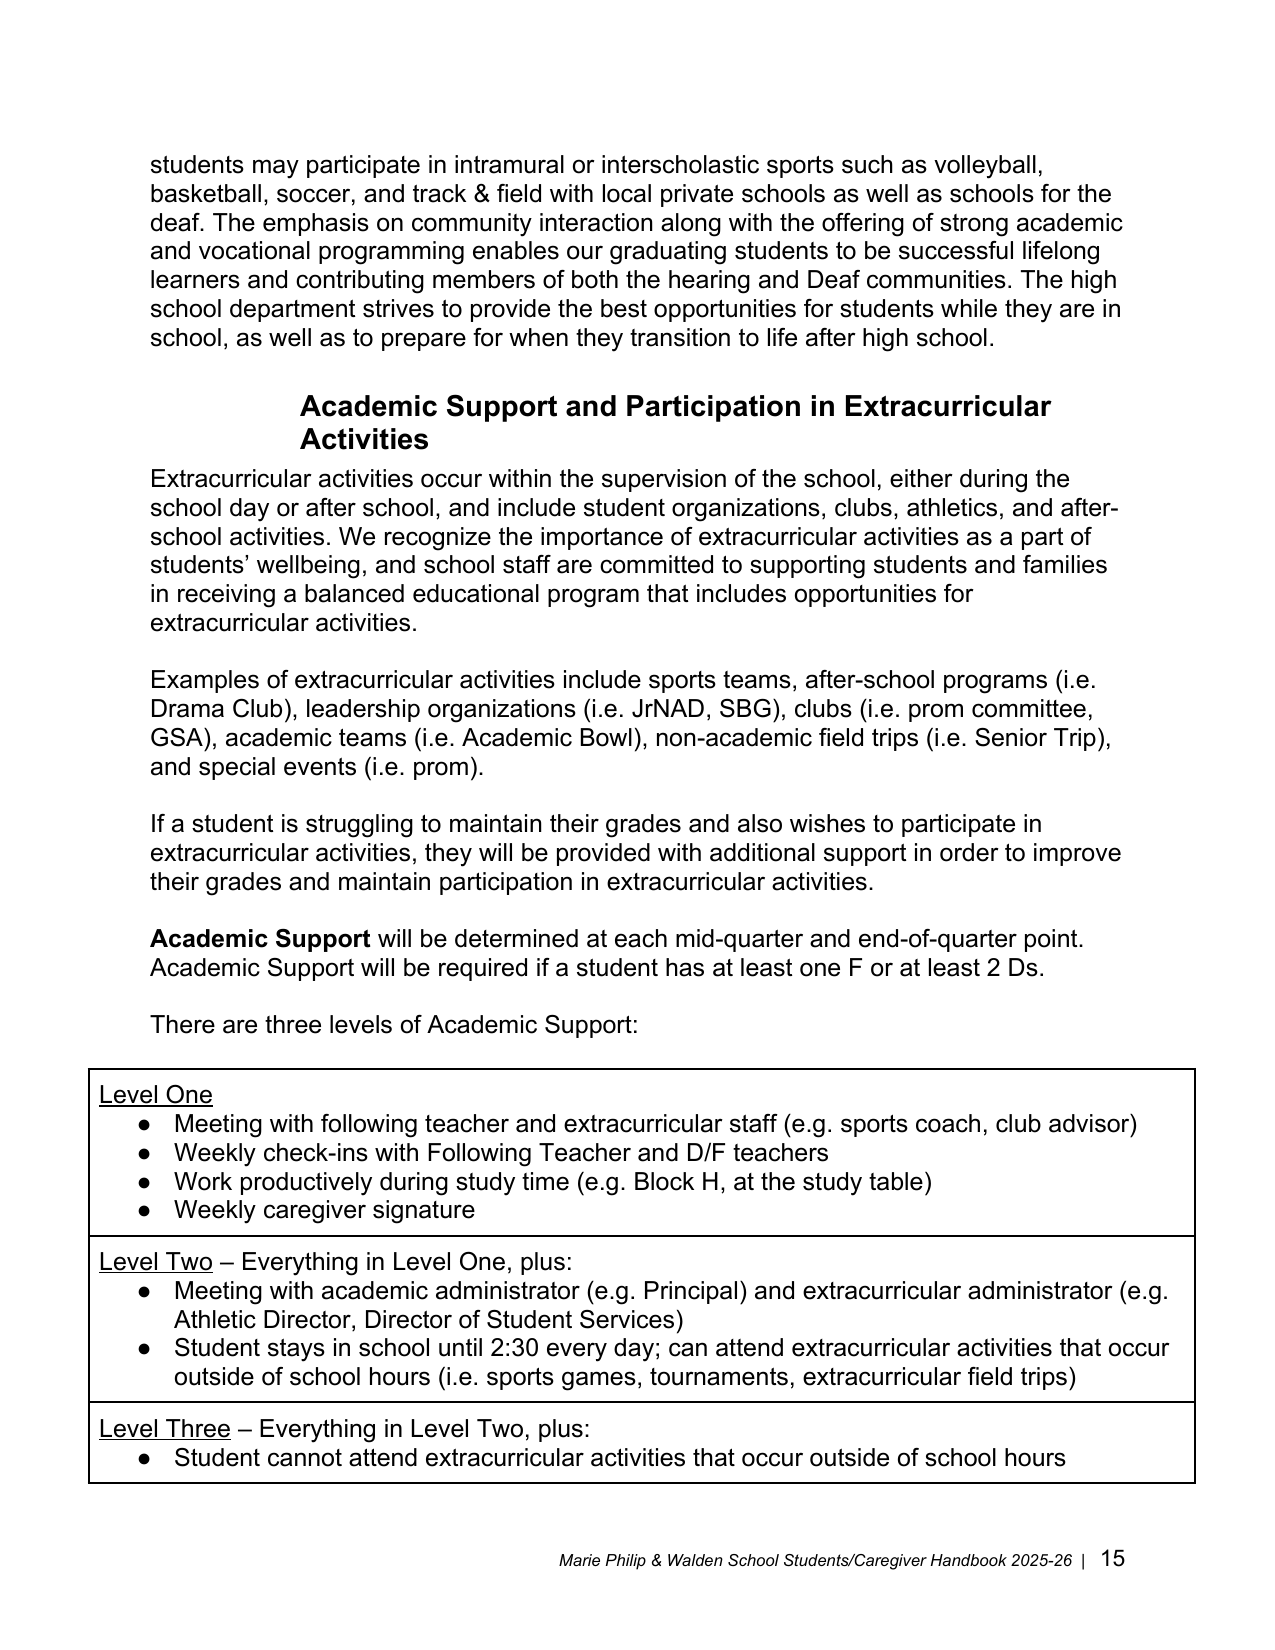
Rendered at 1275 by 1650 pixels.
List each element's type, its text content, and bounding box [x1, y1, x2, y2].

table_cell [90, 1403, 1194, 1482]
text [150, 150, 1125, 351]
table_header Level One Meeting with following teacher and extracurricular staff (e.g. sports coach, club advisor) Weekly check-ins with Following Teacher and D/F teachers Work productively during study time (e.g. Block H, at the study table) Weekly caregiver signature [90, 1070, 1194, 1234]
text Academic Support will be determined at each mid-quarter and end-of-quarter point. Academic Support will be required if a student has at least one F or at least 2 Ds. [150, 924, 1125, 982]
table_cell Level Two – Everything in Level One, plus: Meeting with academic administrator (e.g. Principal) and extracurricular administrator (e.g. Athletic Director, Director of Student Services) Student stays in school until 2:30 every day; can attend extracurricular activities that occur outside of school hours (i.e. sports games, tournaments, extracurricular field trips) [90, 1237, 1194, 1401]
subtitle Academic Support and Participation in Extracurricular Activities [300, 389, 1125, 456]
text Examples of extracurricular activities include sports teams, after-school programs (i.e. Drama Club), leadership organizations (i.e. JrNAD, SBG), clubs (i.e. prom committee, GSA), academic teams (i.e. Academic Bowl), non-academic field trips (i.e. Senior Trip), and special events (i.e. prom). [150, 665, 1125, 780]
text Extracurricular activities occur within the supervision of the school, either during the school day or after school, and include student organizations, clubs, athletics, and after-school activities. We recognize the importance of extracurricular activities as a part of students’ wellbeing, and school staff are committed to supporting students and families in receiving a balanced educational program that includes opportunities for extracurricular activities. [150, 464, 1125, 637]
text If a student is struggling to maintain their grades and also wishes to participate in extracurricular activities, they will be provided with additional support in order to improve their grades and maintain participation in extracurricular activities. [150, 809, 1125, 895]
text There are three levels of Academic Support: [150, 1010, 1125, 1039]
